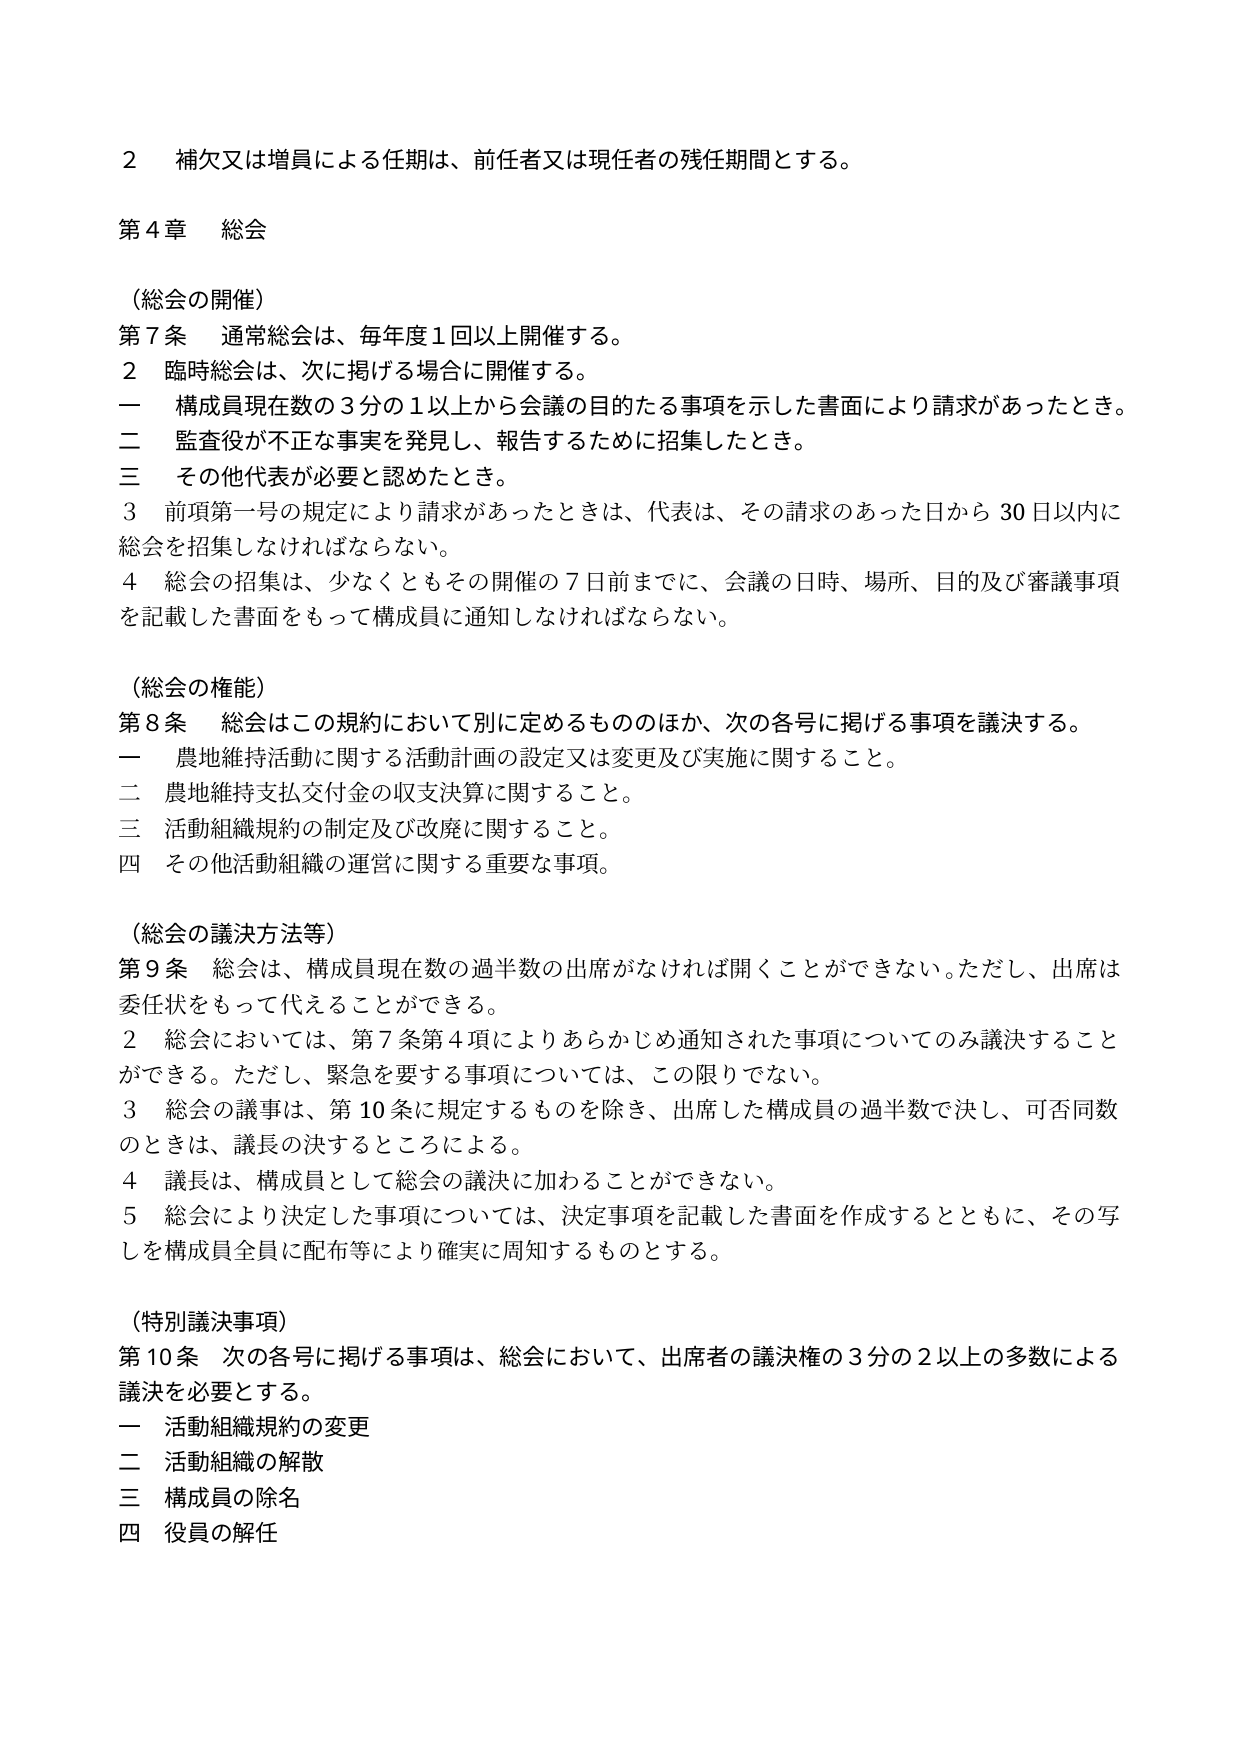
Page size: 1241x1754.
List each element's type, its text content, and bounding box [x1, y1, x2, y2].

text （総会の権能） [118, 669, 1122, 704]
text 第10条 次の各号に掲げる事項は、総会において、出席者の議決権の３分の２以上の多数による議決を必要とする。 [118, 1338, 1122, 1408]
text 第７条 通常総会は、毎年度１回以上開催する｡ [118, 317, 1122, 352]
text ３ 総会の議事は、第10条に規定するものを除き、出席した構成員の過半数で決し、可否同数のときは、議長の決するところによる。 [118, 1091, 1122, 1162]
text 二 活動組織の解散 [118, 1443, 1122, 1478]
text （特別議決事項） [118, 1302, 1122, 1338]
text 第４章 総会 [118, 211, 1122, 246]
text 三 構成員の除名 [118, 1478, 1122, 1514]
text ２ 総会においては、第７条第４項によりあらかじめ通知された事項についてのみ議決することができる。ただし、緊急を要する事項については、この限りでない。 [118, 1021, 1122, 1091]
text 一 構成員現在数の３分の１以上から会議の目的たる事項を示した書面により請求があったとき。 [118, 387, 1122, 422]
text 三 活動組織規約の制定及び改廃に関すること。 [118, 809, 1122, 845]
text 二 農地維持支払交付金の収支決算に関すること。 [118, 774, 1122, 809]
text ３ 前項第一号の規定により請求があったときは、代表は、その請求のあった日から30日以内に総会を招集しなければならない｡ [118, 493, 1122, 563]
text （総会の議決方法等） [118, 915, 1122, 950]
text （総会の開催） [118, 281, 1122, 317]
text ４ 総会の招集は、少なくともその開催の７日前までに、会議の日時、場所、目的及び審議事項を記載した書面をもって構成員に通知しなければならない。 [118, 563, 1122, 633]
text 一 農地維持活動に関する活動計画の設定又は変更及び実施に関すること。 [118, 739, 1122, 774]
text 一 活動組織規約の変更 [118, 1408, 1122, 1443]
text ２ 臨時総会は、次に掲げる場合に開催する｡ [118, 352, 1122, 387]
text 第８条 総会はこの規約において別に定めるもののほか、次の各号に掲げる事項を議決する。 [118, 704, 1122, 739]
text ４ 議長は、構成員として総会の議決に加わることができない。 [118, 1162, 1122, 1197]
text ２ 補欠又は増員による任期は、前任者又は現任者の残任期間とする｡ [118, 141, 1122, 176]
text 第９条 総会は、構成員現在数の過半数の出席がなければ開くことができない｡ただし、出席は委任状をもって代えることができる。 [118, 950, 1122, 1021]
text 四 その他活動組織の運営に関する重要な事項。 [118, 845, 1122, 880]
text ５ 総会により決定した事項については、決定事項を記載した書面を作成するとともに、その写しを構成員全員に配布等により確実に周知するものとする。 [118, 1197, 1122, 1267]
text 二 監査役が不正な事実を発見し、報告するために招集したとき｡ [118, 422, 1122, 457]
text 四 役員の解任 [118, 1514, 1122, 1549]
text 三 その他代表が必要と認めたとき｡ [118, 457, 1122, 493]
